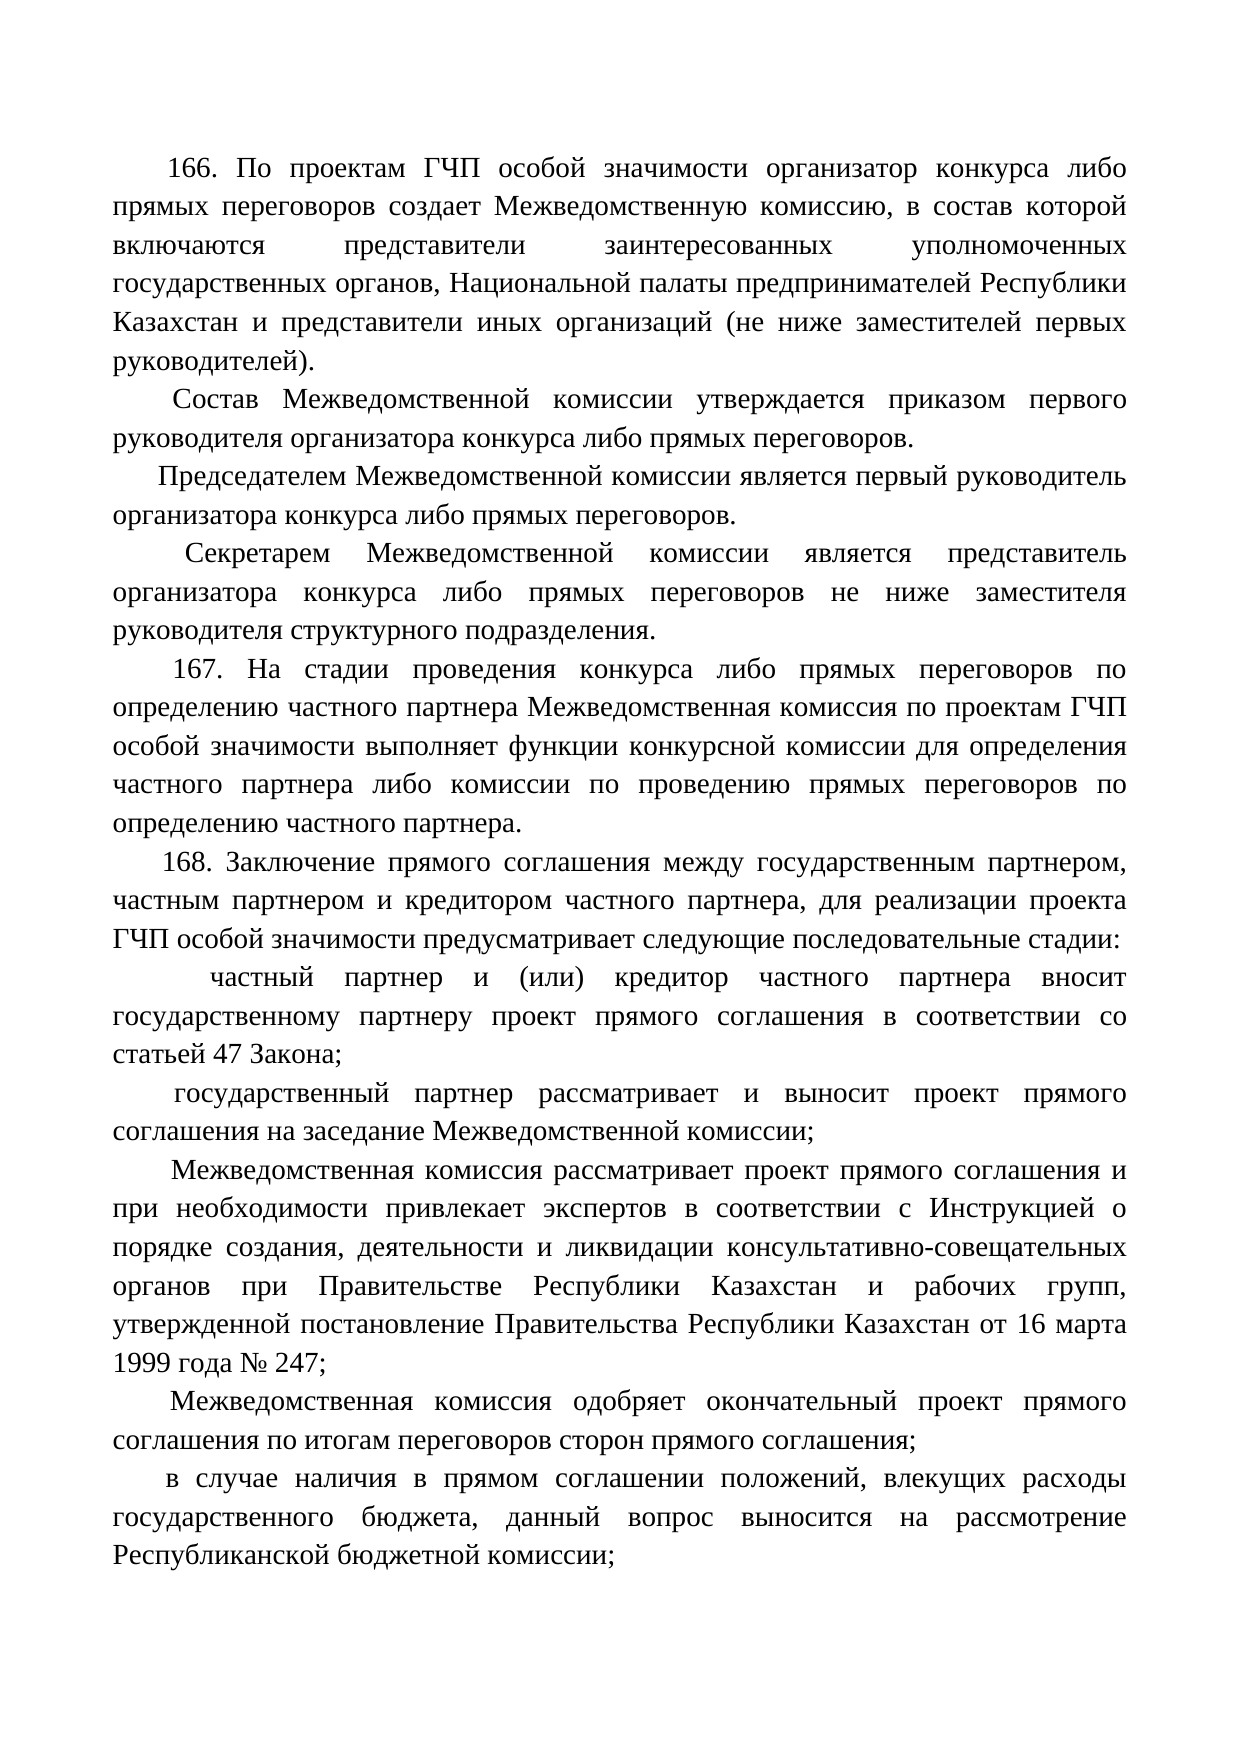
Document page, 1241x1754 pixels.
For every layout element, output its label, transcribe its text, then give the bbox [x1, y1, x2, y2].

text Межведомственная комиссия одобряет окончательный проект прямого соглашения по итогам переговоров сторон прямого соглашения; [112, 1383, 1128, 1455]
text 168. Заключение прямого соглашения между государственным партнером, частным партнером и кредитором частного партнера, для реализации проекта ГЧП особой значимости предусматривает следующие последовательные стадии: [112, 844, 1128, 954]
text Секретарем Межведомственной комиссии является представитель организатора конкурса либо прямых переговоров не ниже заместителя руководителя структурного подразделения. [112, 535, 1128, 646]
text Председателем Межведомственной комиссии является первый руководитель организатора конкурса либо прямых переговоров. [112, 458, 1128, 530]
text 166. По проектам ГЧП особой значимости организатор конкурса либо прямых переговоров создает Межведомственную комиссию, в состав которой включаются представители заинтересованных уполномоченных государственных органов, Национальной палаты предпринимателей Республики Казахстан и представители иных организаций (не ниже заместителей первых руководителей). [112, 150, 1128, 376]
text частный партнер и (или) кредитор частного партнера вносит государственному партнеру проект прямого соглашения в соответствии со статьей 47 Закона; [112, 959, 1128, 1070]
text 167. На стадии проведения конкурса либо прямых переговоров по определению частного партнера Межведомственная комиссия по проектам ГЧП особой значимости выполняет функции конкурсной комиссии для определения частного партнера либо комиссии по проведению прямых переговоров по определению частного партнера. [112, 651, 1128, 839]
text Межведомственная комиссия рассматривает проект прямого соглашения и при необходимости привлекает экспертов в соответствии с Инструкцией о порядке создания, деятельности и ликвидации консультативно-совещательных органов при Правительстве Республики Казахстан и рабочих групп, утвержденной постановление Правительства Республики Казахстан от 16 марта 1999 года № 247; [112, 1152, 1128, 1378]
text государственный партнер рассматривает и выносит проект прямого соглашения на заседание Межведомственной комиссии; [112, 1075, 1128, 1147]
text в случае наличия в прямом соглашении положений, влекущих расходы государственного бюджета, данный вопрос выносится на рассмотрение Республиканской бюджетной комиссии; [112, 1460, 1128, 1571]
text Состав Межведомственной комиссии утверждается приказом первого руководителя организатора конкурса либо прямых переговоров. [112, 381, 1128, 453]
